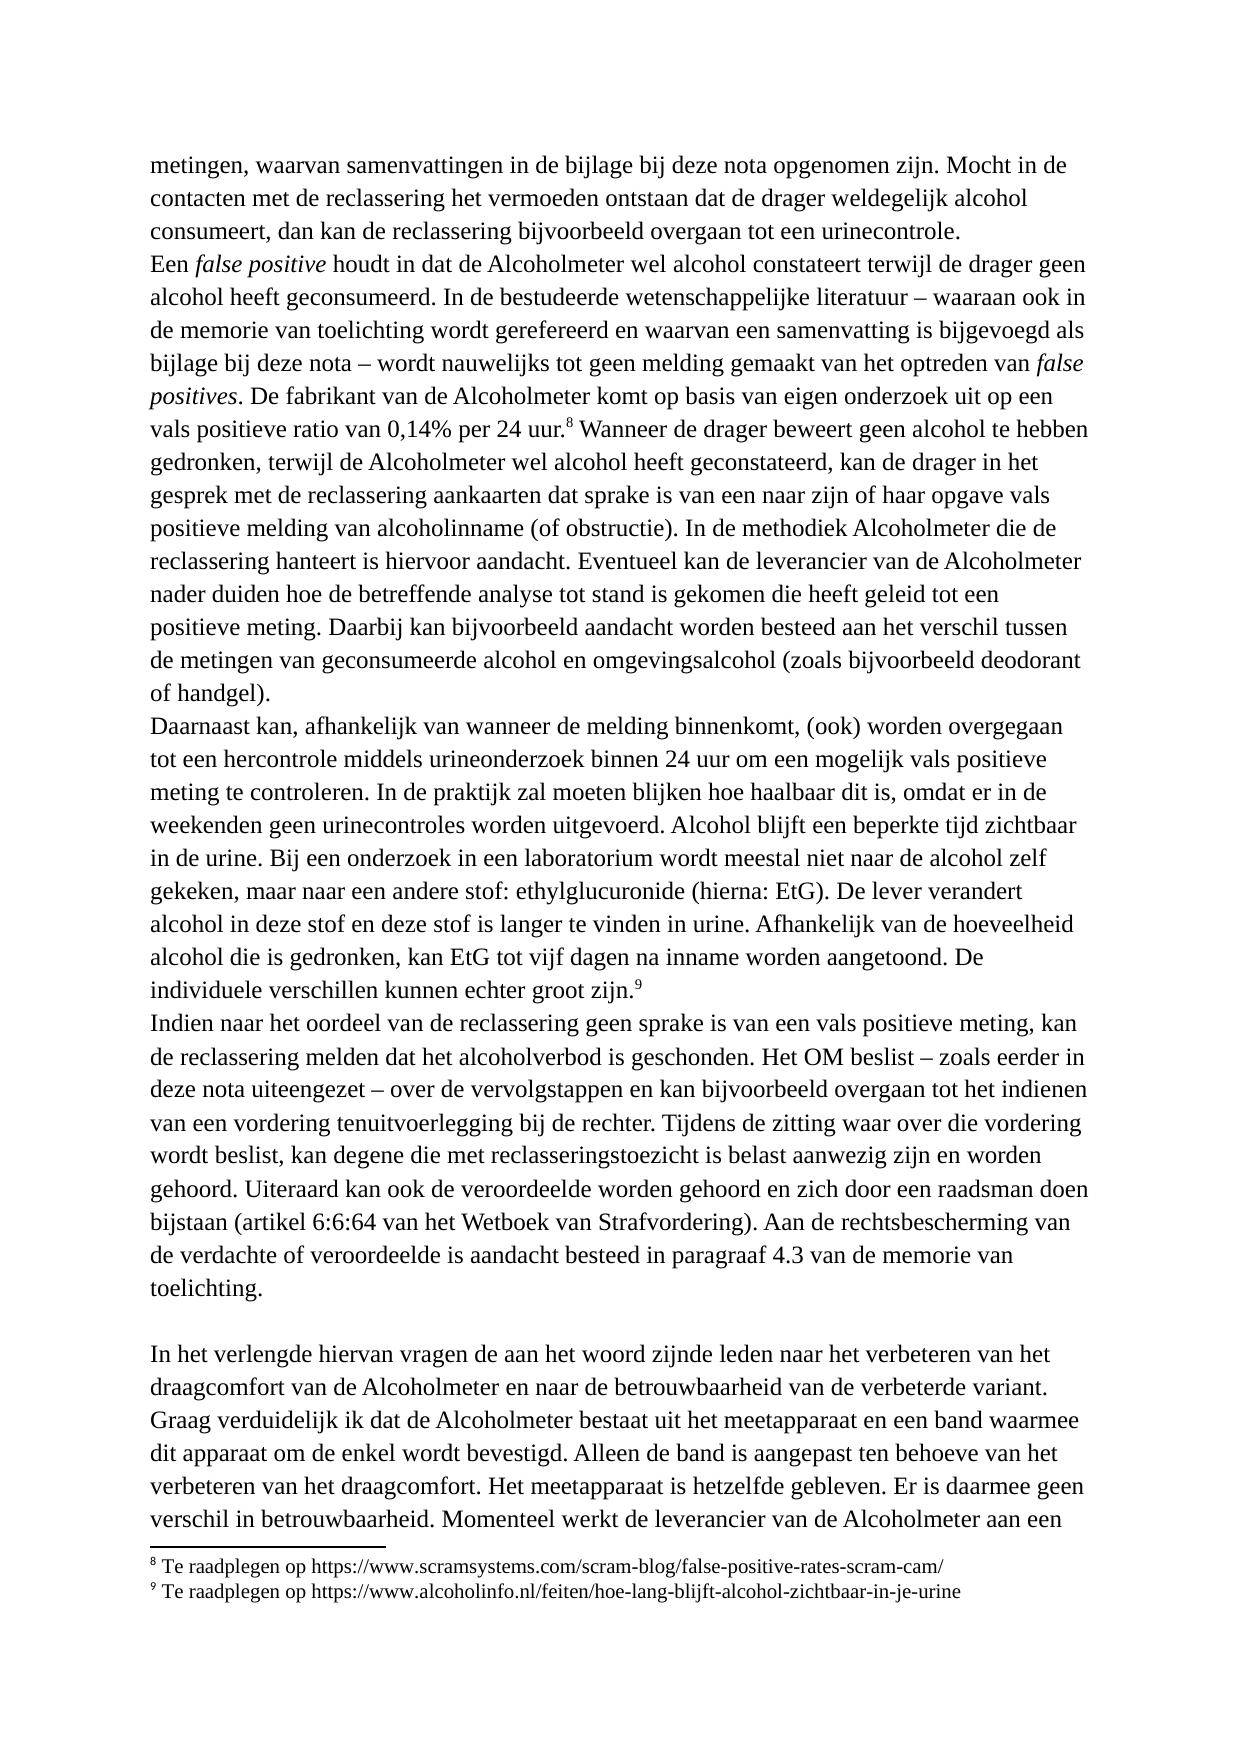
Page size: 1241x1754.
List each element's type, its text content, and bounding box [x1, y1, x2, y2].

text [150, 150, 1090, 707]
text Indien naar het oordeel van de reclassering geen sprake is van een vals positieve meting, kan de reclassering melden dat het alcoholverbod is geschonden. Het OM beslist – zoals eerder in deze nota uiteengezet – over de vervolgstappen en kan bijvoorbeeld overgaan tot het indienen van een vordering tenuitvoerlegging bij de rechter. Tijdens de zitting waar over die vordering wordt beslist, kan degene die met reclasseringstoezicht is belast aanwezig zijn en worden gehoord. Uiteraard kan ook de veroordeelde worden gehoord en zich door een raadsman doen bijstaan (artikel 6:6:64 van het Wetboek van Strafvordering). Aan de rechtsbescherming van de verdachte of veroordeelde is aandacht besteed in paragraaf 4.3 van de memorie van toelichting. [150, 1008, 1090, 1301]
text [150, 1339, 1090, 1533]
text Daarnaast kan, afhankelijk van wanneer de melding binnenkomt, (ook) worden overgegaan tot een hercontrole middels urineonderzoek binnen 24 uur om een mogelijk vals positieve meting te controleren. In de praktijk zal moeten blijken hoe haalbaar dit is, omdat er in de weekenden geen urinecontroles worden uitgevoerd. Alcohol blijft een beperkte tijd zichtbaar in de urine. Bij een onderzoek in een laboratorium wordt meestal niet naar de alcohol zelf gekeken, maar naar een andere stof: ethylglucuronide (hierna: EtG). De lever verandert alcohol in deze stof en deze stof is langer te vinden in urine. Afhankelijk van de hoeveelheid alcohol die is gedronken, kan EtG tot vijf dagen na inname worden aangetoond. De individuele verschillen kunnen echter groot zijn. [150, 711, 1090, 1004]
